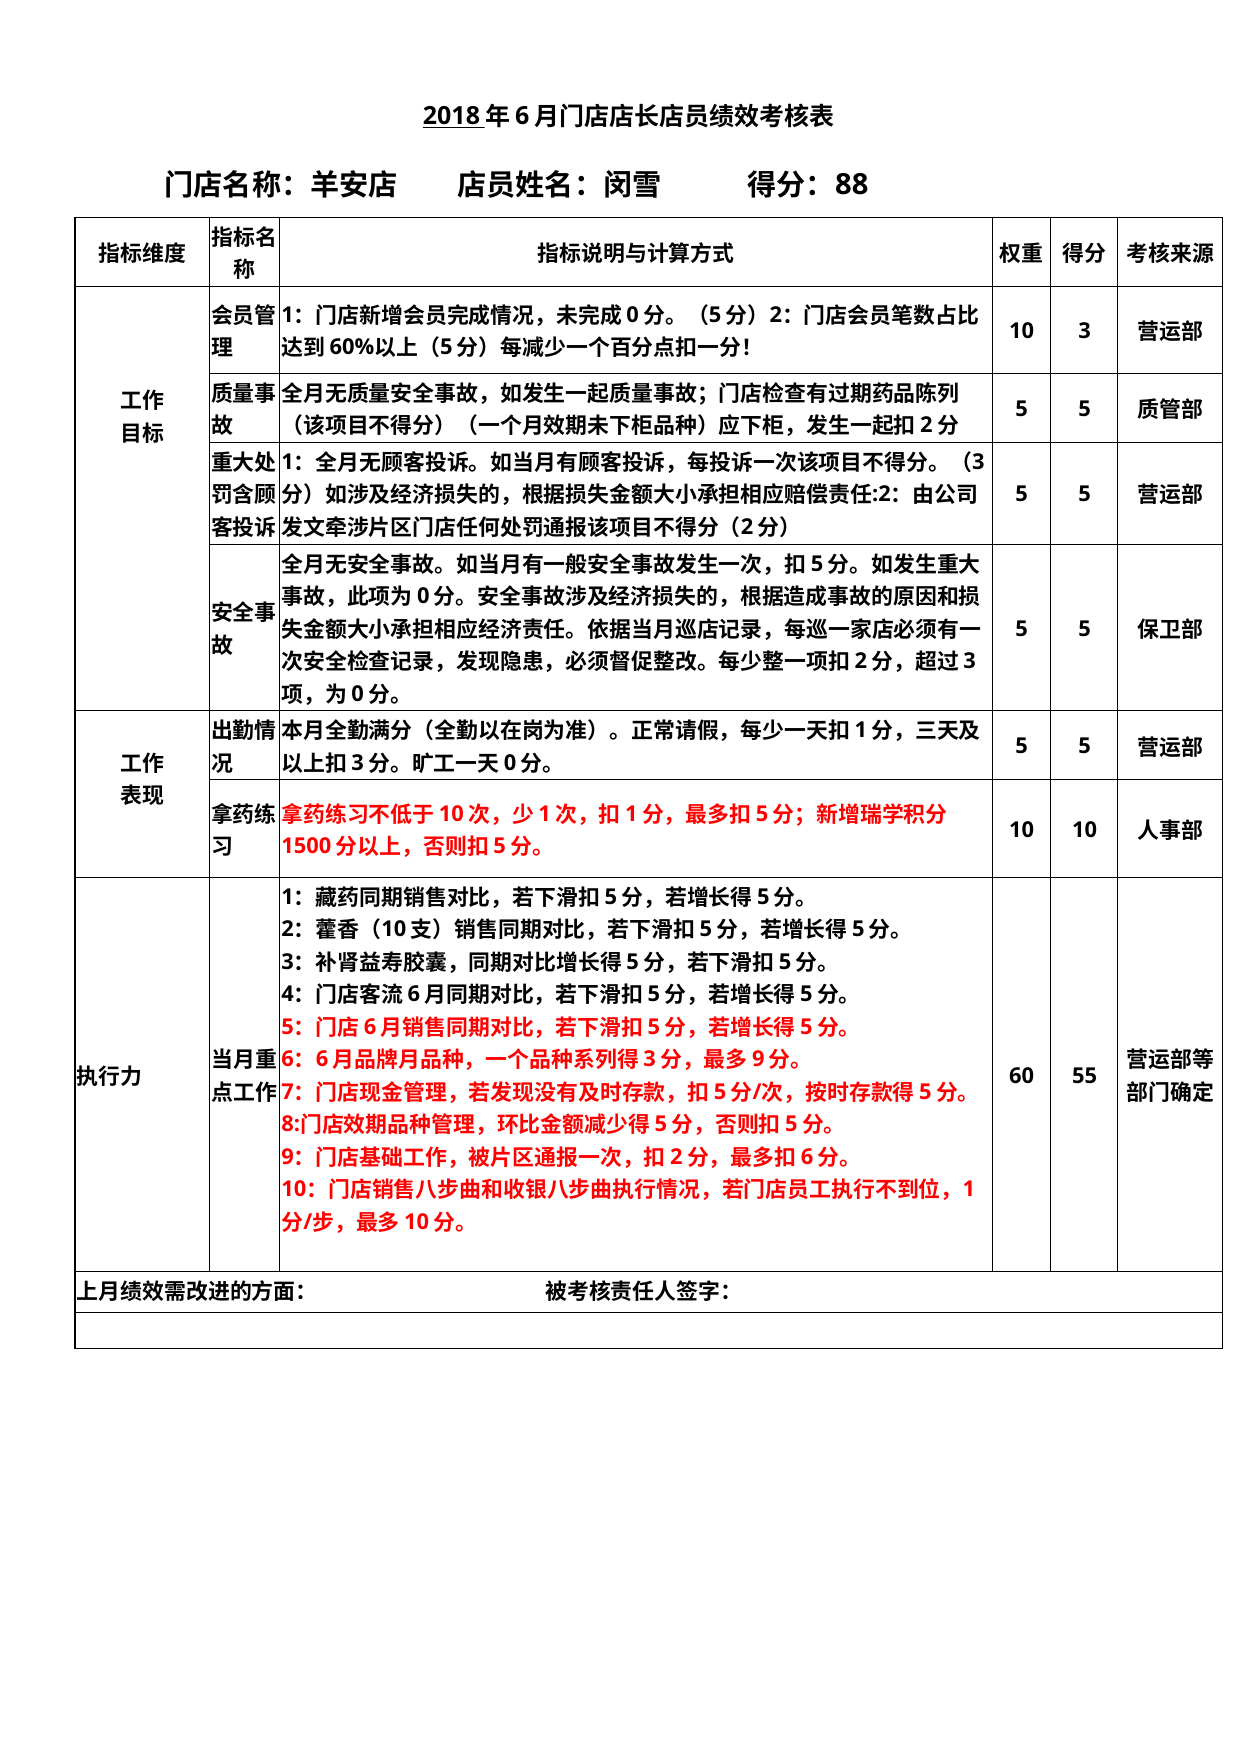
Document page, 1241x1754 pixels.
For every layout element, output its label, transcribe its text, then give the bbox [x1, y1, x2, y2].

table_cell 指标维度 [76, 218, 209, 286]
table_cell 重大处罚含顾客投诉 [210, 443, 279, 543]
table_cell 营运部 [1118, 711, 1222, 779]
table_cell 10 [993, 780, 1050, 877]
table_cell 工作 表现 [76, 711, 209, 877]
table_cell 得分 [1051, 218, 1117, 286]
table_cell 5 [1051, 545, 1117, 710]
table_cell 60 [993, 878, 1050, 1271]
table_cell 5 [1051, 711, 1117, 779]
table_cell 5 [993, 711, 1050, 779]
table_cell 指标名称 [210, 218, 279, 286]
table_cell 营运部 [1118, 443, 1222, 543]
table_cell 质量事故 [210, 374, 279, 442]
table_cell 出勤情况 [210, 711, 279, 779]
table_cell 全月无质量安全事故，如发生一起质量事故；门店检查有过期药品陈列（该项目不得分）（一个月效期未下柜品种）应下柜，发生一起扣2分 [280, 374, 992, 442]
table_cell 拿药练习不低于10次，少1次，扣1分，最多扣5分；新增瑞学积分1500分以上，否则扣5分。 [280, 780, 992, 877]
table_cell 上月绩效需改进的方面： 被考核责任人签字： [76, 1272, 1222, 1312]
table_header 2018年6月门店店长店员绩效考核表 [75, 81, 1182, 149]
table_cell 质管部 [1118, 374, 1222, 442]
table_cell 1：门店新增会员完成情况，未完成0分。（5分）2：门店会员笔数占比达到60%以上（5分）每减少一个百分点扣一分！ [280, 287, 992, 373]
table_cell 保卫部 [1118, 545, 1222, 710]
table_cell 5 [993, 443, 1050, 543]
table_cell 人事部 [1118, 780, 1222, 877]
table_cell 执行力 [76, 878, 209, 1271]
table_cell [76, 544, 209, 710]
table_cell 1：藏药同期销售对比，若下滑扣5分，若增长得5分。 2：藿香（10支）销售同期对比，若下滑扣5分，若增长得5分。 3：补肾益寿胶囊，同期对比增长得5分，若下滑扣5分。 4：门店客流6月同期对比，若下滑扣5分，若增长得5分。 5：门店6月销售同期对比，若下滑扣5分，若增长得5分。 6：6月品牌月品种，一个品种系列得3分，最多9分。 7：门店现金管理，若发现没有及时存款，扣5分/次，按时存款得5分。 8:门店效期品种管理，环比金额减少得5分，否则扣5分。 9：门店基础工作，被片区通报一次，扣2分，最多扣6分。 10：门店销售八步曲和收银八步曲执行情况，若门店员工执行不到位，1分/步，最多10分。 [280, 878, 992, 1271]
table_cell 营运部等部门确定 [1118, 878, 1222, 1271]
table_cell 会员管理 [210, 287, 279, 373]
table_cell 3 [1051, 287, 1117, 373]
table_cell 安全事故 [210, 545, 279, 710]
table_cell 5 [993, 374, 1050, 442]
table_cell 门店名称：羊安店 店员姓名：闵雪 得分：88 [75, 149, 1182, 217]
table_cell 拿药练习 [210, 780, 279, 877]
table_cell 全月无安全事故。如当月有一般安全事故发生一次，扣5分。如发生重大事故，此项为0分。安全事故涉及经济损失的，根据造成事故的原因和损失金额大小承担相应经济责任。依据当月巡店记录，每巡一家店必须有一次安全检查记录，发现隐患，必须督促整改。每少整一项扣2分，超过3项，为0分。 [280, 545, 992, 710]
table_cell 1：全月无顾客投诉。如当月有顾客投诉，每投诉一次该项目不得分。（3分）如涉及经济损失的，根据损失金额大小承担相应赔偿责任:2：由公司发文牵涉片区门店任何处罚通报该项目不得分（2分） [280, 443, 992, 543]
table_cell 权重 [993, 218, 1050, 286]
table_cell 10 [993, 287, 1050, 373]
table_cell 本月全勤满分（全勤以在岗为准）。正常请假，每少一天扣1分，三天及以上扣3分。旷工一天0分。 [280, 711, 992, 779]
table_cell 指标说明与计算方式 [280, 218, 992, 286]
table_cell 10 [1051, 780, 1117, 877]
table_cell 5 [1051, 374, 1117, 442]
table_cell 考核来源 [1118, 218, 1222, 286]
table_cell [76, 1313, 1222, 1348]
table_cell 5 [993, 545, 1050, 710]
table_cell 营运部 [1118, 287, 1222, 373]
table_cell 55 [1051, 878, 1117, 1271]
table_cell 5 [1051, 443, 1117, 543]
table_cell 当月重点工作 [210, 878, 279, 1271]
table_cell 工作 目标 [76, 287, 209, 543]
